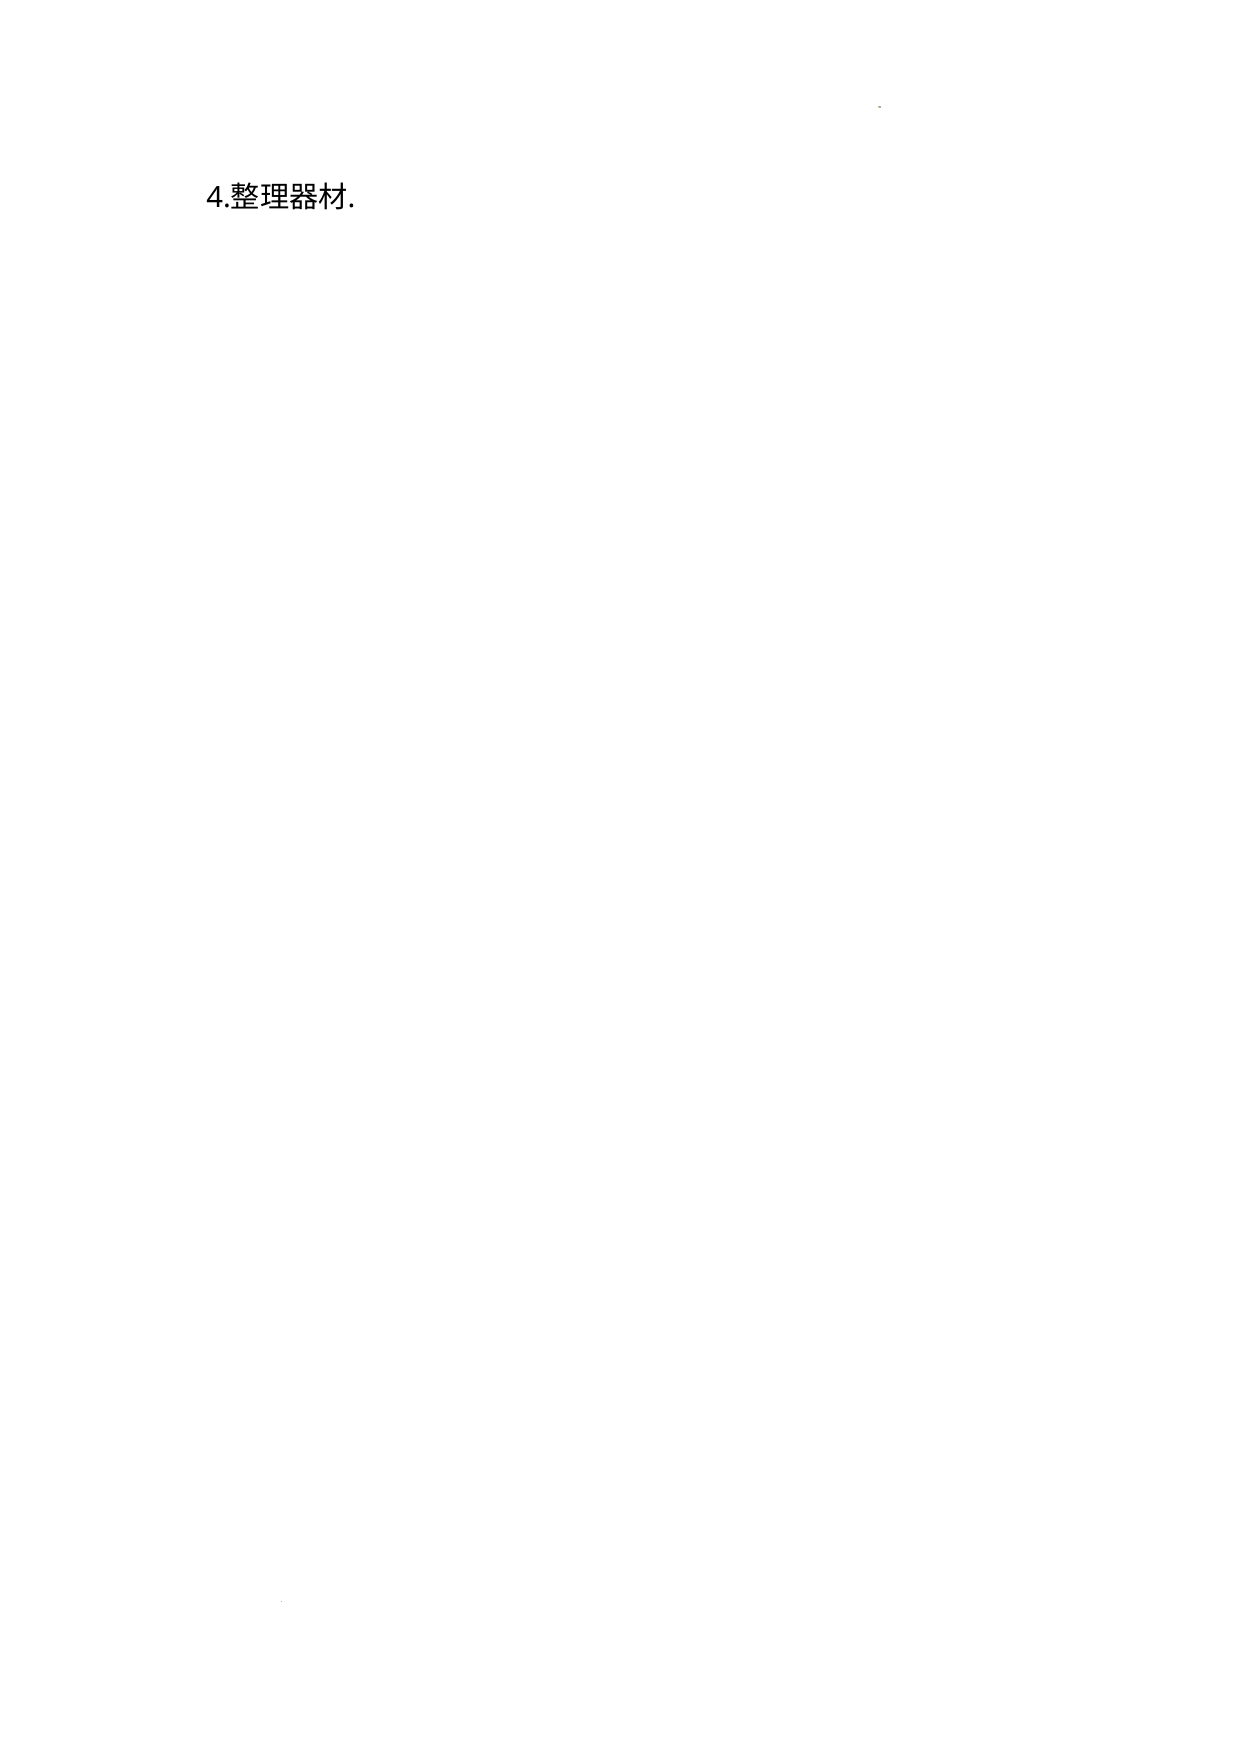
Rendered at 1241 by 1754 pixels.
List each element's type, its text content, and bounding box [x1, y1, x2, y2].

text 4.整理器材. [206, 162, 1122, 227]
